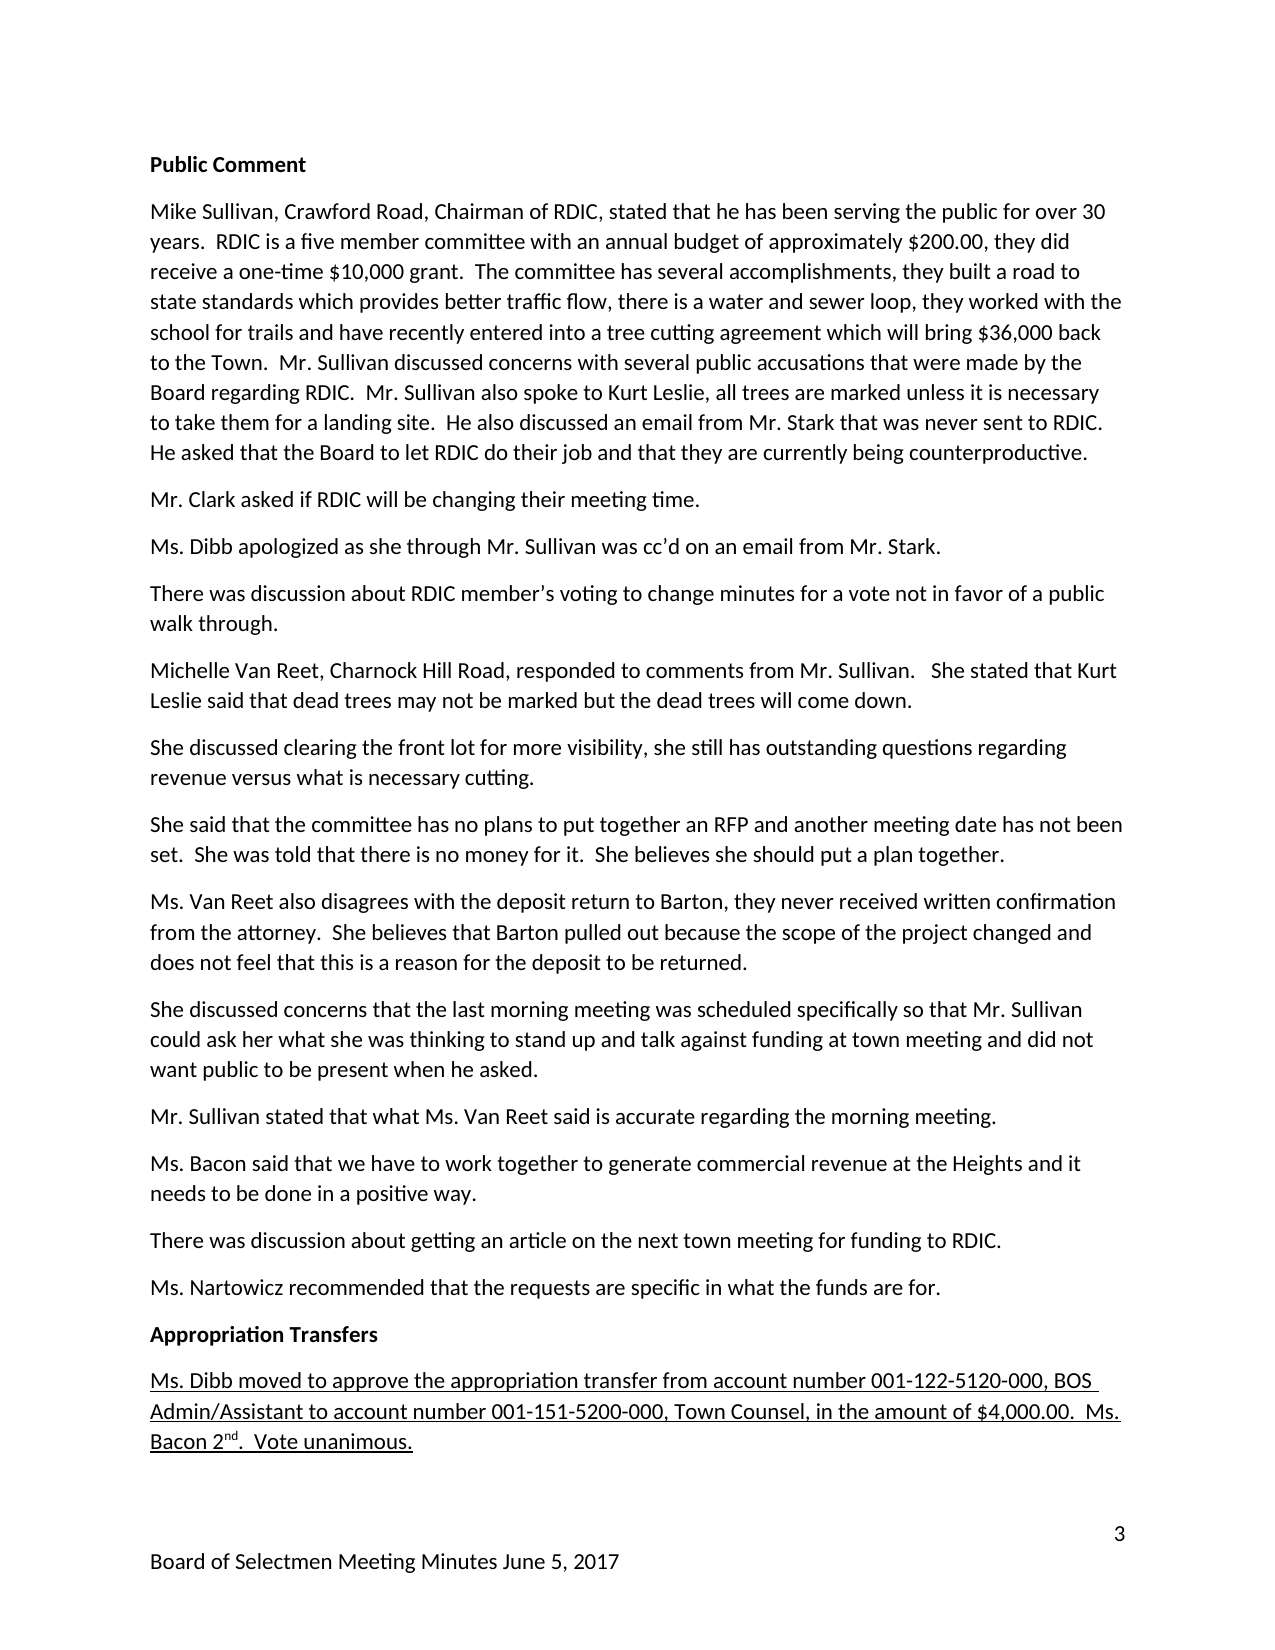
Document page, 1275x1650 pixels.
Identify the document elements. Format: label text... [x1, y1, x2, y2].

text Mr. Clark asked if RDIC will be changing their meeting time. [150, 485, 1125, 513]
text There was discussion about RDIC member’s voting to change minutes for a vote not in favor of a public walk through. [150, 579, 1125, 637]
text Michelle Van Reet, Charnock Hill Road, responded to comments from Mr. Sullivan. She stated that Kurt Leslie said that dead trees may not be marked but the dead trees will come down. [150, 656, 1125, 714]
text She discussed concerns that the last morning meeting was scheduled specifically so that Mr. Sullivan could ask her what she was thinking to stand up and talk against funding at town meeting and did not want public to be present when he asked. [150, 995, 1125, 1083]
text Ms. Nartowicz recommended that the requests are specific in what the funds are for. [150, 1273, 1125, 1301]
text She discussed clearing the front lot for more visibility, she still has outstanding questions regarding revenue versus what is necessary cutting. [150, 733, 1125, 792]
text Appropriation Transfers [150, 1320, 1125, 1348]
text Ms. Dibb moved to approve the appropriation transfer from account number 001-122-5120-000, BOS Admin/Assistant to account number 001-151-5200-000, Town Counsel, in the amount of $4,000.00. Ms. Bacon 2nd. Vote unanimous. [150, 1367, 1125, 1455]
text There was discussion about getting an article on the next town meeting for funding to RDIC. [150, 1226, 1125, 1254]
text Mr. Sullivan stated that what Ms. Van Reet said is accurate regarding the morning meeting. [150, 1102, 1125, 1130]
text Ms. Dibb apologized as she through Mr. Sullivan was cc’d on an email from Mr. Stark. [150, 532, 1125, 560]
text Public Comment [150, 150, 1125, 178]
text She said that the committee has no plans to put together an RFP and another meeting date has not been set. She was told that there is no money for it. She believes she should put a plan together. [150, 810, 1125, 869]
text Mike Sullivan, Crawford Road, Chairman of RDIC, stated that he has been serving the public for over 30 years. RDIC is a five member committee with an annual budget of approximately $200.00, they did receive a one-time $10,000 grant. The committee has several accomplishments, they built a road to state standards which provides better traffic flow, there is a water and sewer loop, they worked with the school for trails and have recently entered into a tree cutting agreement which will bring $36,000 back to the Town. Mr. Sullivan discussed concerns with several public accusations that were made by the Board regarding RDIC. Mr. Sullivan also spoke to Kurt Leslie, all trees are marked unless it is necessary to take them for a landing site. He also discussed an email from Mr. Stark that was never sent to RDIC. He asked that the Board to let RDIC do their job and that they are currently being counterproductive. [150, 197, 1125, 467]
text Ms. Bacon said that we have to work together to generate commercial revenue at the Heights and it needs to be done in a positive way. [150, 1149, 1125, 1207]
text Ms. Van Reet also disagrees with the deposit return to Barton, they never received written confirmation from the attorney. She believes that Barton pulled out because the scope of the project changed and does not feel that this is a reason for the deposit to be returned. [150, 887, 1125, 976]
